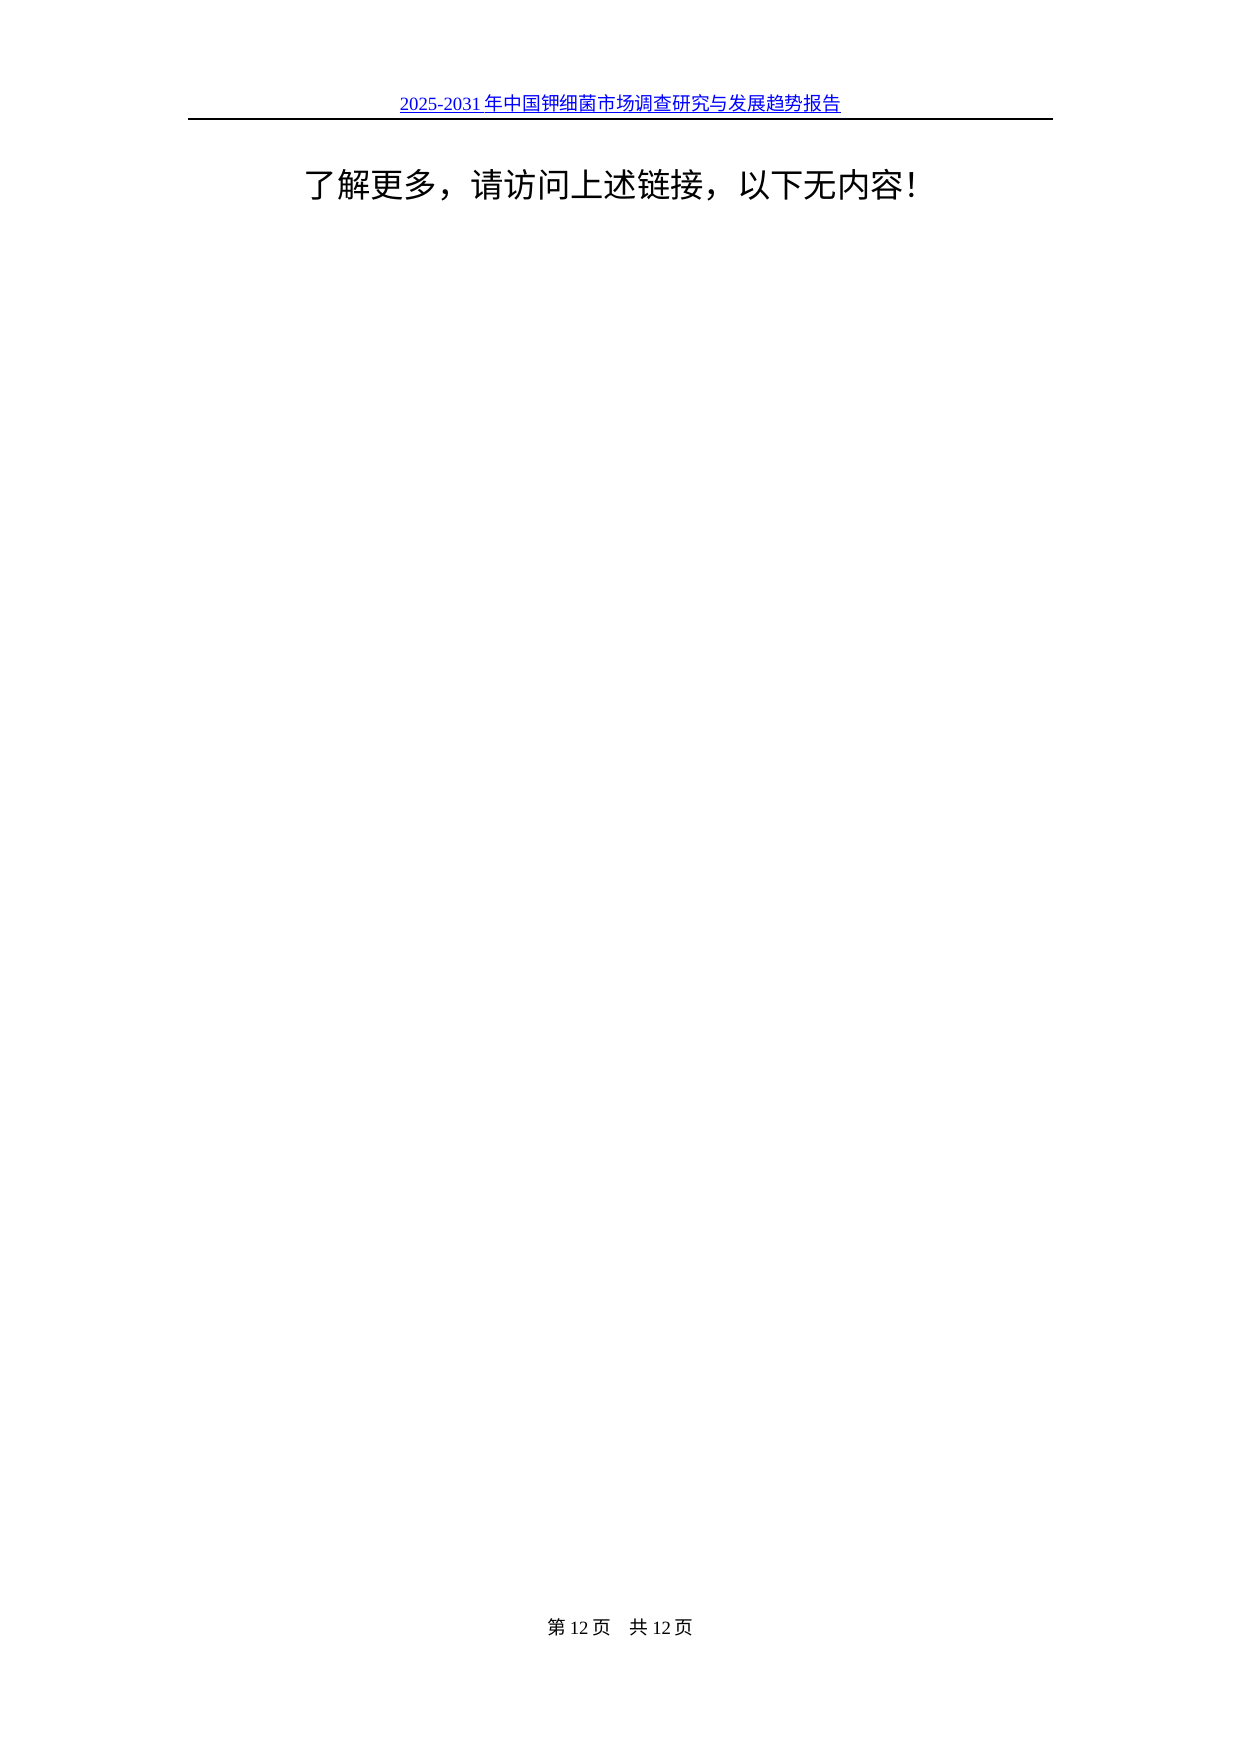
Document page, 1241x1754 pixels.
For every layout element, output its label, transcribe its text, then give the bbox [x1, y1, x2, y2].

title 了解更多，请访问上述链接，以下无内容！ [187, 150, 1053, 215]
